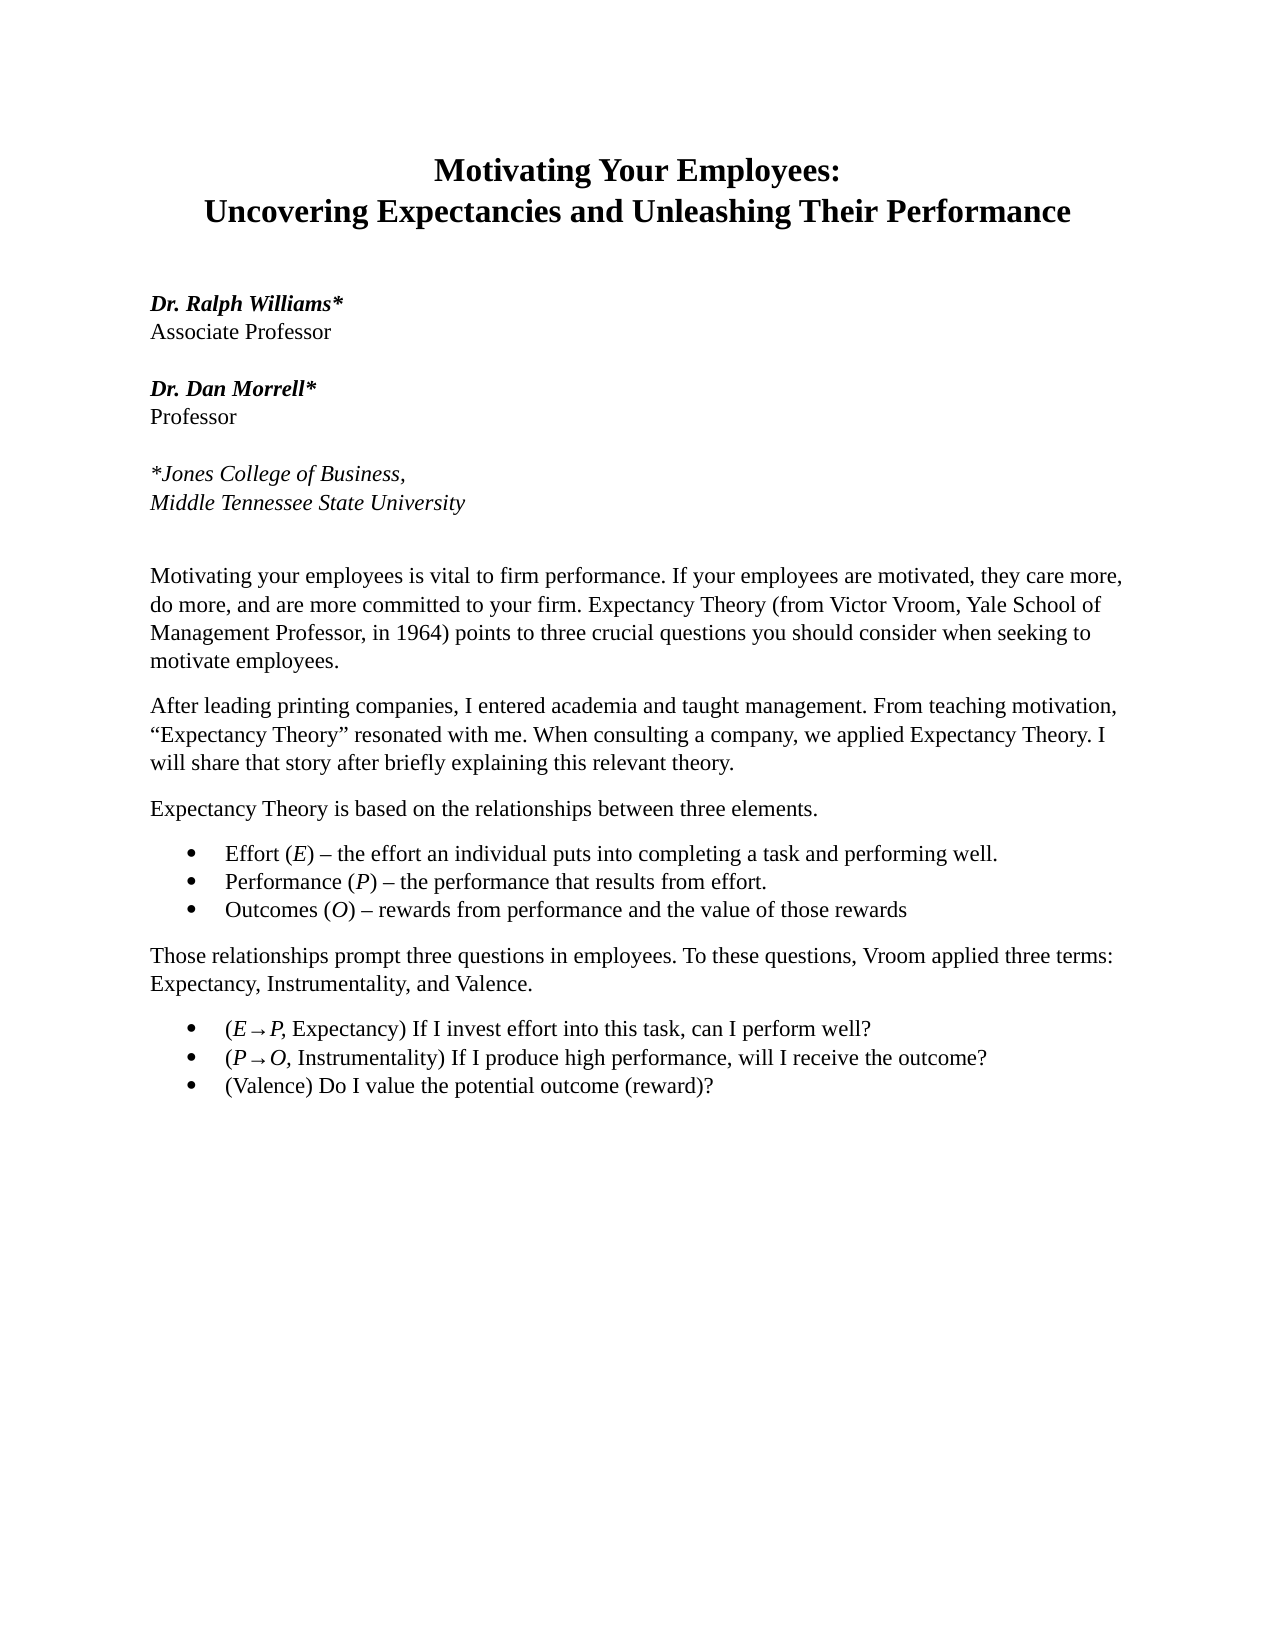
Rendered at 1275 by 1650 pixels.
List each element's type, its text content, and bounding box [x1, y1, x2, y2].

text Middle Tennessee State University [150, 489, 1125, 515]
text Motivating your employees is vital to firm performance. If your employees are motivated, they care more, do more, and are more committed to your firm. Expectancy Theory (from Victor Vroom, Yale School of Management Professor, in 1964) points to three crucial questions you should consider when seeking to motivate employees. [150, 562, 1125, 674]
list (Valence) Do I value the potential outcome (reward)? [187, 1072, 1125, 1098]
text Those relationships prompt three questions in employees. To these questions, Vroom applied three terms: Expectancy, Instrumentality, and Valence. [150, 942, 1125, 996]
text Associate Professor [150, 318, 1125, 344]
text Motivating Your Employees: [150, 150, 1125, 188]
text Professor [150, 403, 1125, 430]
text *Jones College of Business, [150, 460, 1125, 487]
list (P→O, Instrumentality) If I produce high performance, will I receive the outcome? [187, 1044, 1125, 1070]
list (E→P, Expectancy) If I invest effort into this task, can I perform well? [187, 1015, 1125, 1042]
list Effort (E) – the effort an individual puts into completing a task and performing well. [187, 840, 1125, 866]
text Uncovering Expectancies and Unleashing Their Performance [150, 191, 1125, 230]
list Outcomes (O) – rewards from performance and the value of those rewards [187, 897, 1125, 923]
text Dr. Ralph Williams* [150, 289, 1125, 316]
text After leading printing companies, I entered academia and taught management. From teaching motivation, “Expectancy Theory” resonated with me. When consulting a company, we applied Expectancy Theory. I will share that story after briefly explaining this relevant theory. [150, 693, 1125, 776]
list Performance (P) – the performance that results from effort. [187, 868, 1125, 894]
text Expectancy Theory is based on the relationships between three elements. [150, 794, 1125, 821]
text Dr. Dan Morrell* [150, 375, 1125, 401]
